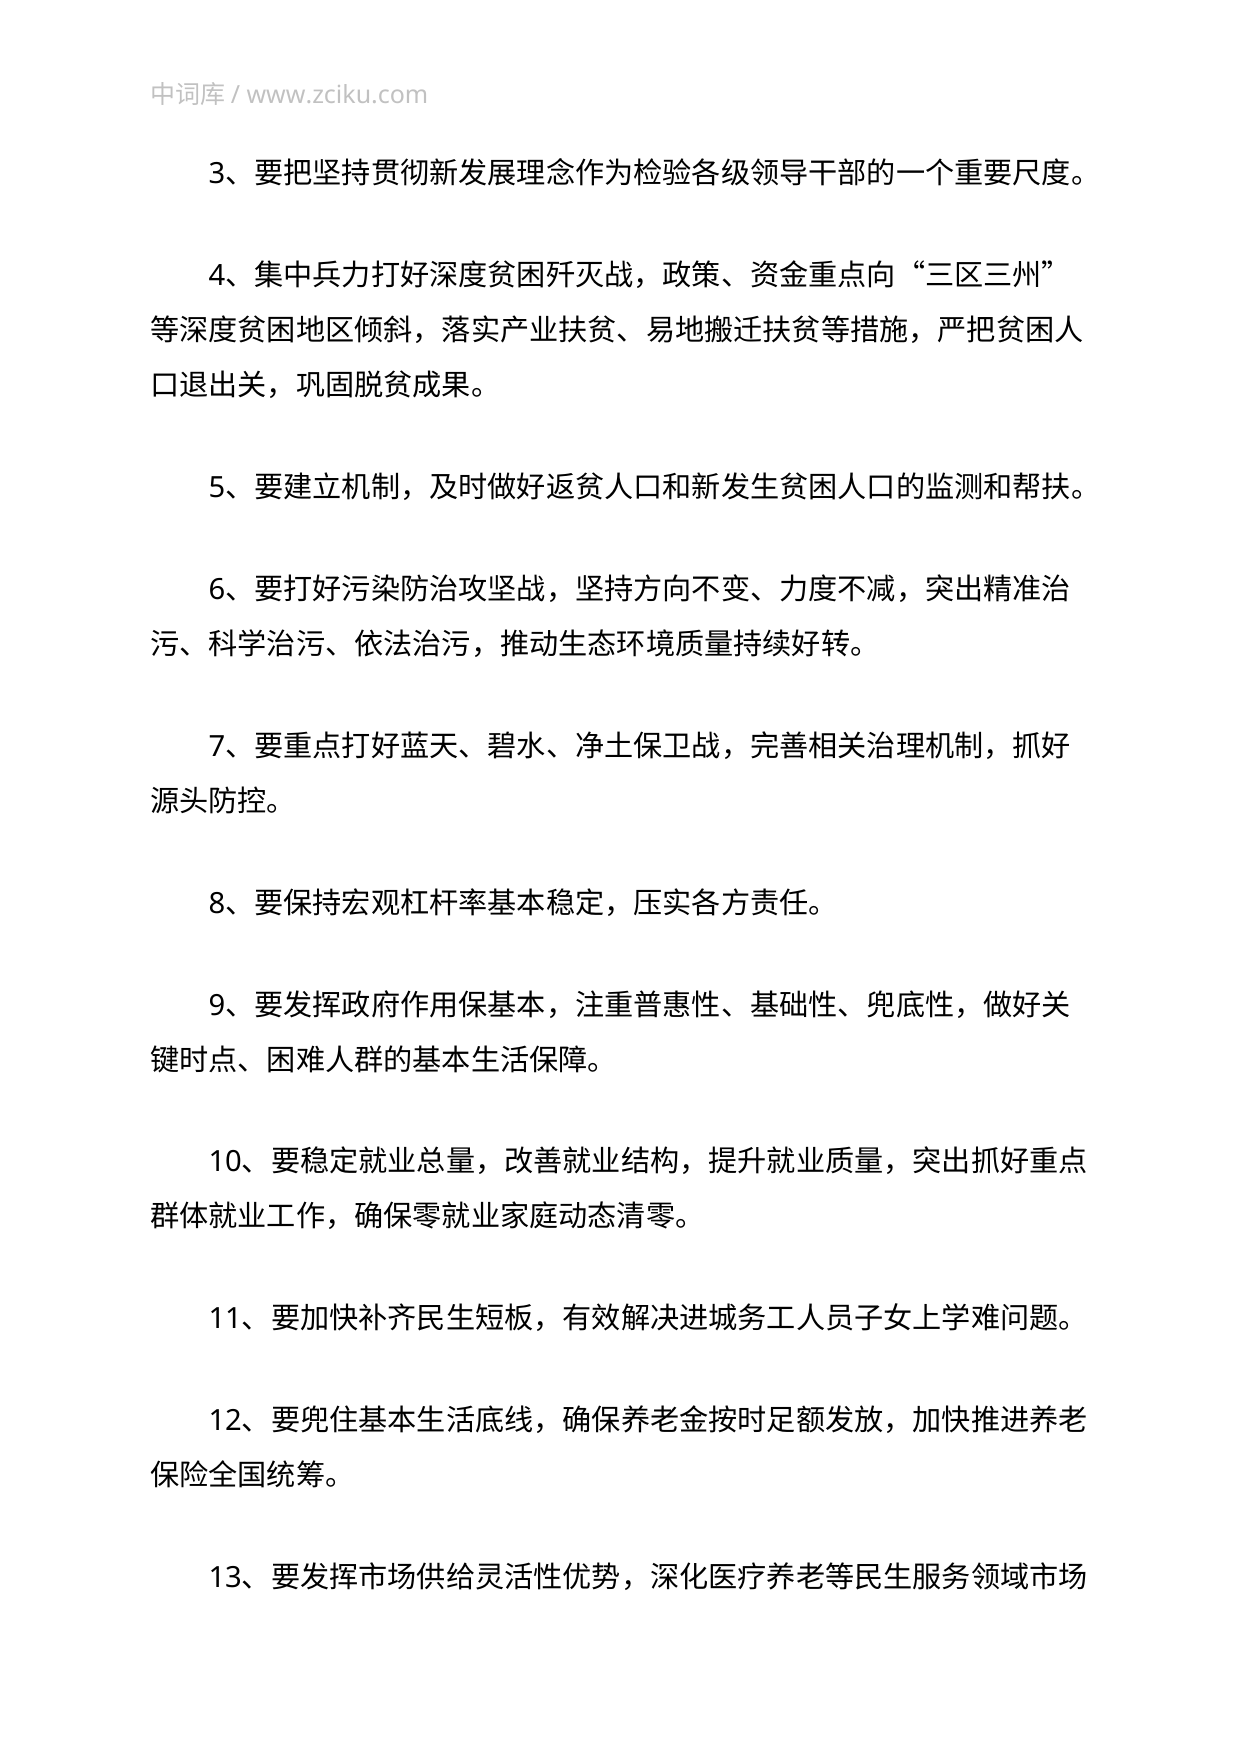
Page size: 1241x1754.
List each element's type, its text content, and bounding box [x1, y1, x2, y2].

text 8、要保持宏观杠杆率基本稳定，压实各方责任。 [150, 879, 1090, 922]
text 3、要把坚持贯彻新发展理念作为检验各级领导干部的一个重要尺度。 [150, 150, 1090, 192]
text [150, 1553, 1090, 1596]
text 10、要稳定就业总量，改善就业结构，提升就业质量，突出抓好重点群体就业工作，确保零就业家庭动态清零。 [150, 1138, 1090, 1235]
text 11、要加快补齐民生短板，有效解决进城务工人员子女上学难问题。 [150, 1295, 1090, 1337]
text 6、要打好污染防治攻坚战，坚持方向不变、力度不减，突出精准治污、科学治污、依法治污，推动生态环境质量持续好转。 [150, 566, 1090, 663]
text 12、要兜住基本生活底线，确保养老金按时足额发放，加快推进养老保险全国统筹。 [150, 1397, 1090, 1494]
text 4、集中兵力打好深度贫困歼灭战，政策、资金重点向“三区三州”等深度贫困地区倾斜，落实产业扶贫、易地搬迁扶贫等措施，严把贫困人口退出关，巩固脱贫成果。 [150, 252, 1090, 404]
text 7、要重点打好蓝天、碧水、净土保卫战，完善相关治理机制，抓好源头防控。 [150, 722, 1090, 820]
text 9、要发挥政府作用保基本，注重普惠性、基础性、兜底性，做好关键时点、困难人群的基本生活保障。 [150, 981, 1090, 1078]
text 5、要建立机制，及时做好返贫人口和新发生贫困人口的监测和帮扶。 [150, 464, 1090, 506]
